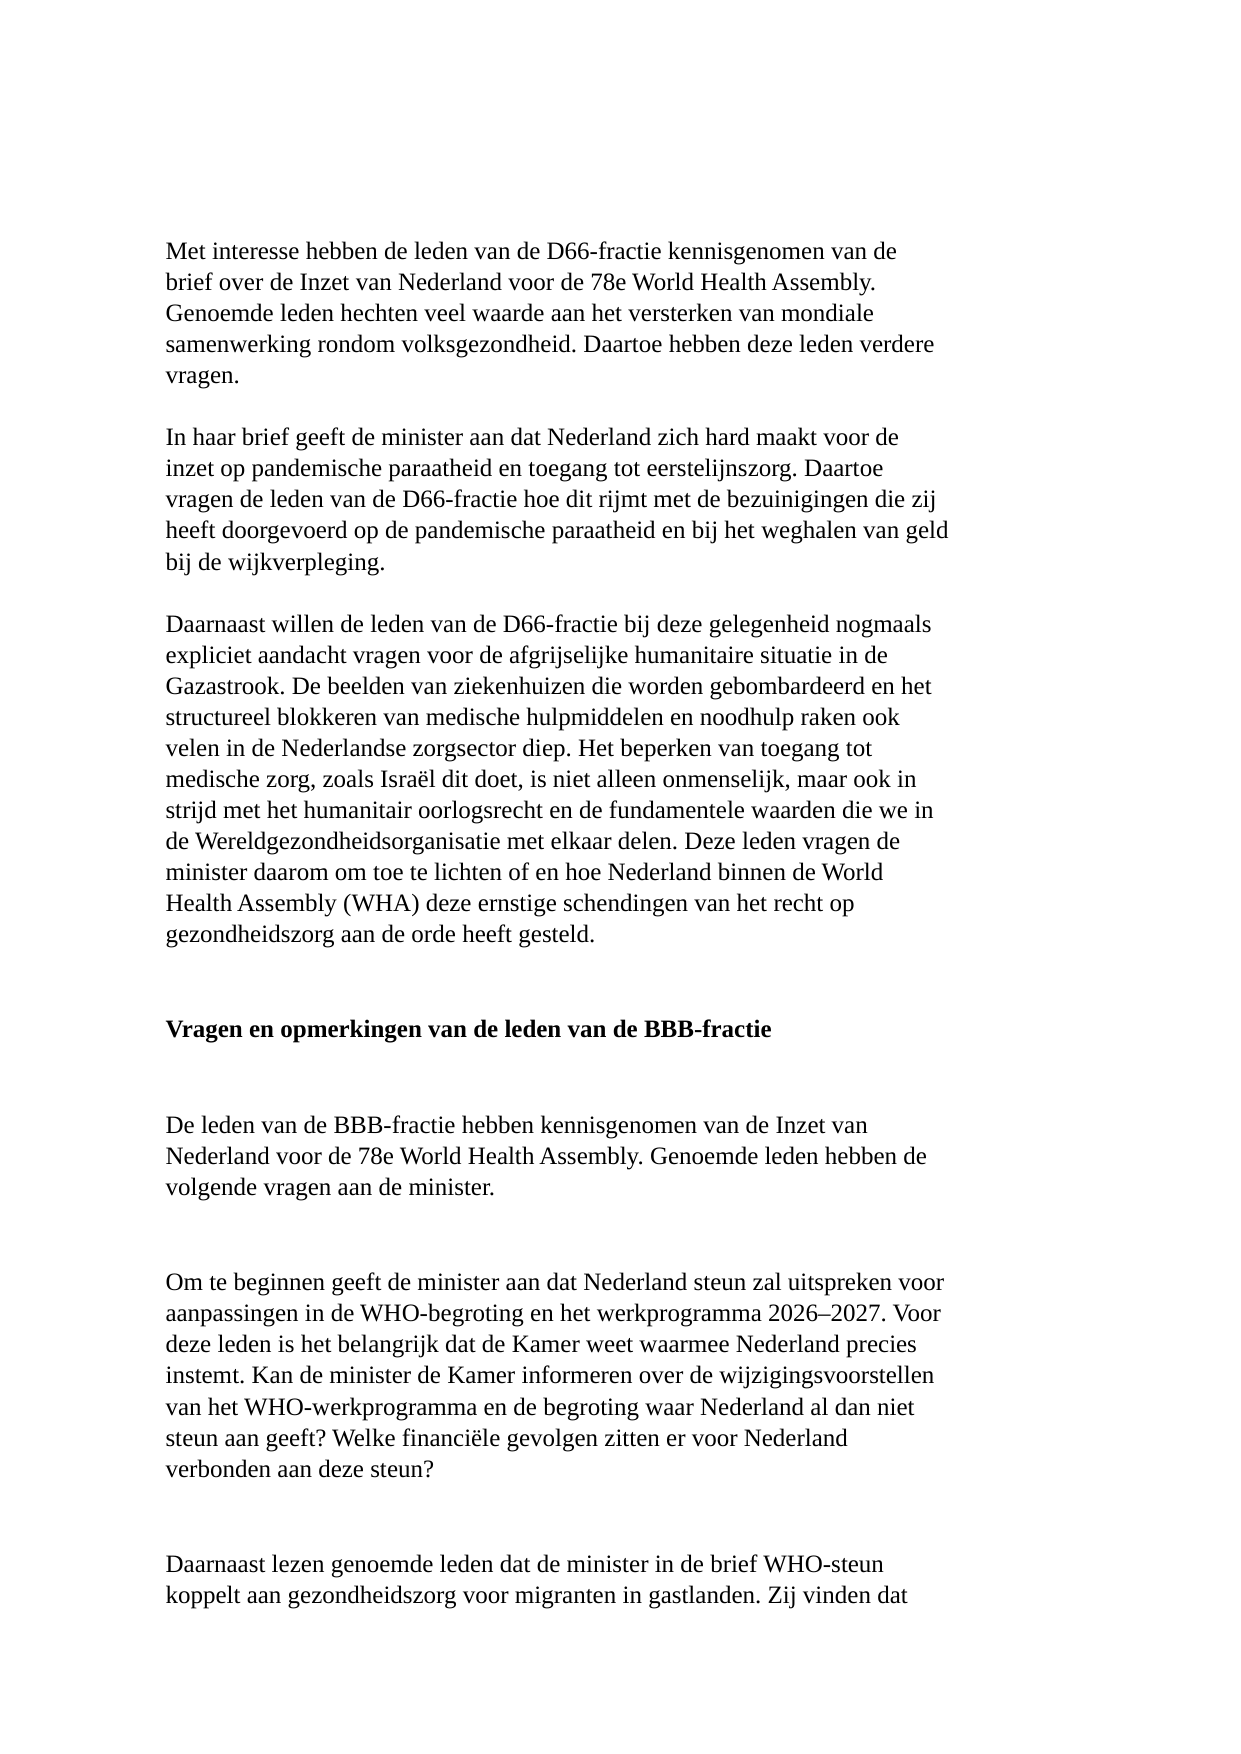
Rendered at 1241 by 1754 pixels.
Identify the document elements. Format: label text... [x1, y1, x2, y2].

text Om te beginnen geeft de minister aan dat Nederland steun zal uitspreken voor aanpassingen in de WHO-begroting en het werkprogramma 2026–2027. Voor deze leden is het belangrijk dat de Kamer weet waarmee Nederland precies instemt. Kan de minister de Kamer informeren over de wijzigingsvoorstellen van het WHO-werkprogramma en de begroting waar Nederland al dan niet steun aan geeft? Welke financiële gevolgen zitten er voor Nederland verbonden aan deze steun? [165, 1267, 950, 1482]
text Met interesse hebben de leden van de D66-fractie kennisgenomen van de brief over de Inzet van Nederland voor de 78e World Health Assembly. Genoemde leden hechten veel waarde aan het versterken van mondiale samenwerking rondom volksgezondheid. Daartoe hebben deze leden verdere vragen. In haar brief geeft de minister aan dat Nederland zich hard maakt voor de inzet op pandemische paraatheid en toegang tot eerstelijnszorg. Daartoe vragen de leden van de D66-fractie hoe dit rijmt met de bezuinigingen die zij heeft doorgevoerd op de pandemische paraatheid en bij het weghalen van geld bij de wijkverpleging. Daarnaast willen de leden van de D66-fractie bij deze gelegenheid nogmaals expliciet aandacht vragen voor de afgrijselijke humanitaire situatie in de Gazastrook. De beelden van ziekenhuizen die worden gebombardeerd en het structureel blokkeren van medische hulpmiddelen en noodhulp raken ook velen in de Nederlandse zorgsector diep. Het beperken van toegang tot medische zorg, zoals Israël dit doet, is niet alleen onmenselijk, maar ook in strijd met het humanitair oorlogsrecht en de fundamentele waarden die we in de Wereldgezondheidsorganisatie met elkaar delen. Deze leden vragen de minister daarom om toe te lichten of en hoe Nederland binnen de World Health Assembly (WHA) deze ernstige schendingen van het recht op gezondheidszorg aan de orde heeft gesteld. [165, 236, 950, 948]
text De leden van de BBB-fractie hebben kennisgenomen van de Inzet van Nederland voor de 78e World Health Assembly. Genoemde leden hebben de volgende vragen aan de minister. [165, 1110, 950, 1201]
text Vragen en opmerkingen van de leden van de BBB-fractie [165, 1014, 950, 1043]
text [165, 1549, 950, 1609]
